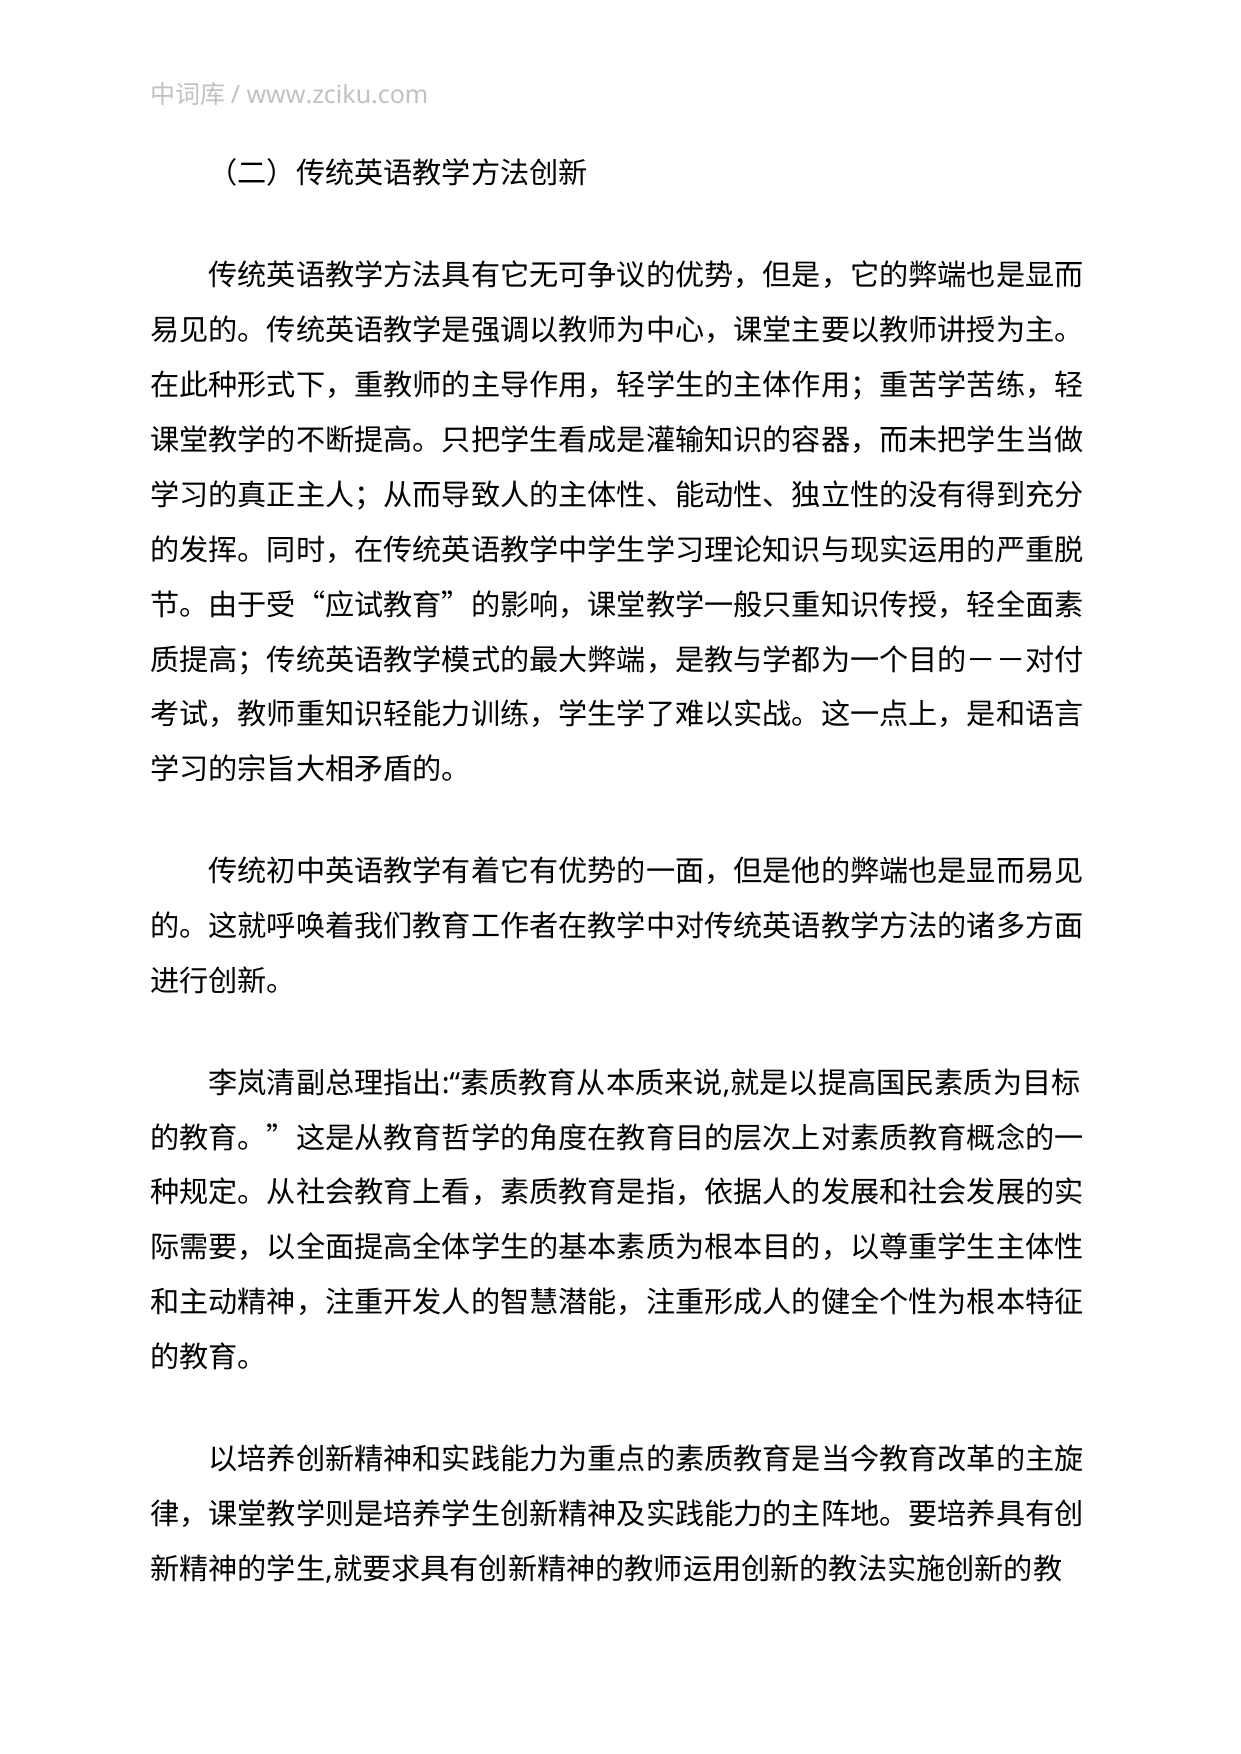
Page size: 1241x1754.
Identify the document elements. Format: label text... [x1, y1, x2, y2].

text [150, 1436, 1090, 1588]
text 传统英语教学方法具有它无可争议的优势，但是，它的弊端也是显而易见的。传统英语教学是强调以教师为中心，课堂主要以教师讲授为主。在此种形式下，重教师的主导作用，轻学生的主体作用；重苦学苦练，轻课堂教学的不断提高。只把学生看成是灌输知识的容器，而未把学生当做学习的真正主人；从而导致人的主体性、能动性、独立性的没有得到充分的发挥。同时，在传统英语教学中学生学习理论知识与现实运用的严重脱节。由于受“应试教育”的影响，课堂教学一般只重知识传授，轻全面素质提高；传统英语教学模式的最大弊端，是教与学都为一个目的－－对付考试，教师重知识轻能力训练，学生学了难以实战。这一点上，是和语言学习的宗旨大相矛盾的。 [150, 252, 1090, 788]
text （二）传统英语教学方法创新 [150, 150, 1090, 192]
text 李岚清副总理指出:“素质教育从本质来说,就是以提高国民素质为目标的教育。”这是从教育哲学的角度在教育目的层次上对素质教育概念的一种规定。从社会教育上看，素质教育是指，依据人的发展和社会发展的实际需要，以全面提高全体学生的基本素质为根本目的，以尊重学生主体性和主动精神，注重开发人的智慧潜能，注重形成人的健全个性为根本特征的教育。 [150, 1059, 1090, 1376]
text 传统初中英语教学有着它有优势的一面，但是他的弊端也是显而易见的。这就呼唤着我们教育工作者在教学中对传统英语教学方法的诸多方面进行创新。 [150, 848, 1090, 1000]
